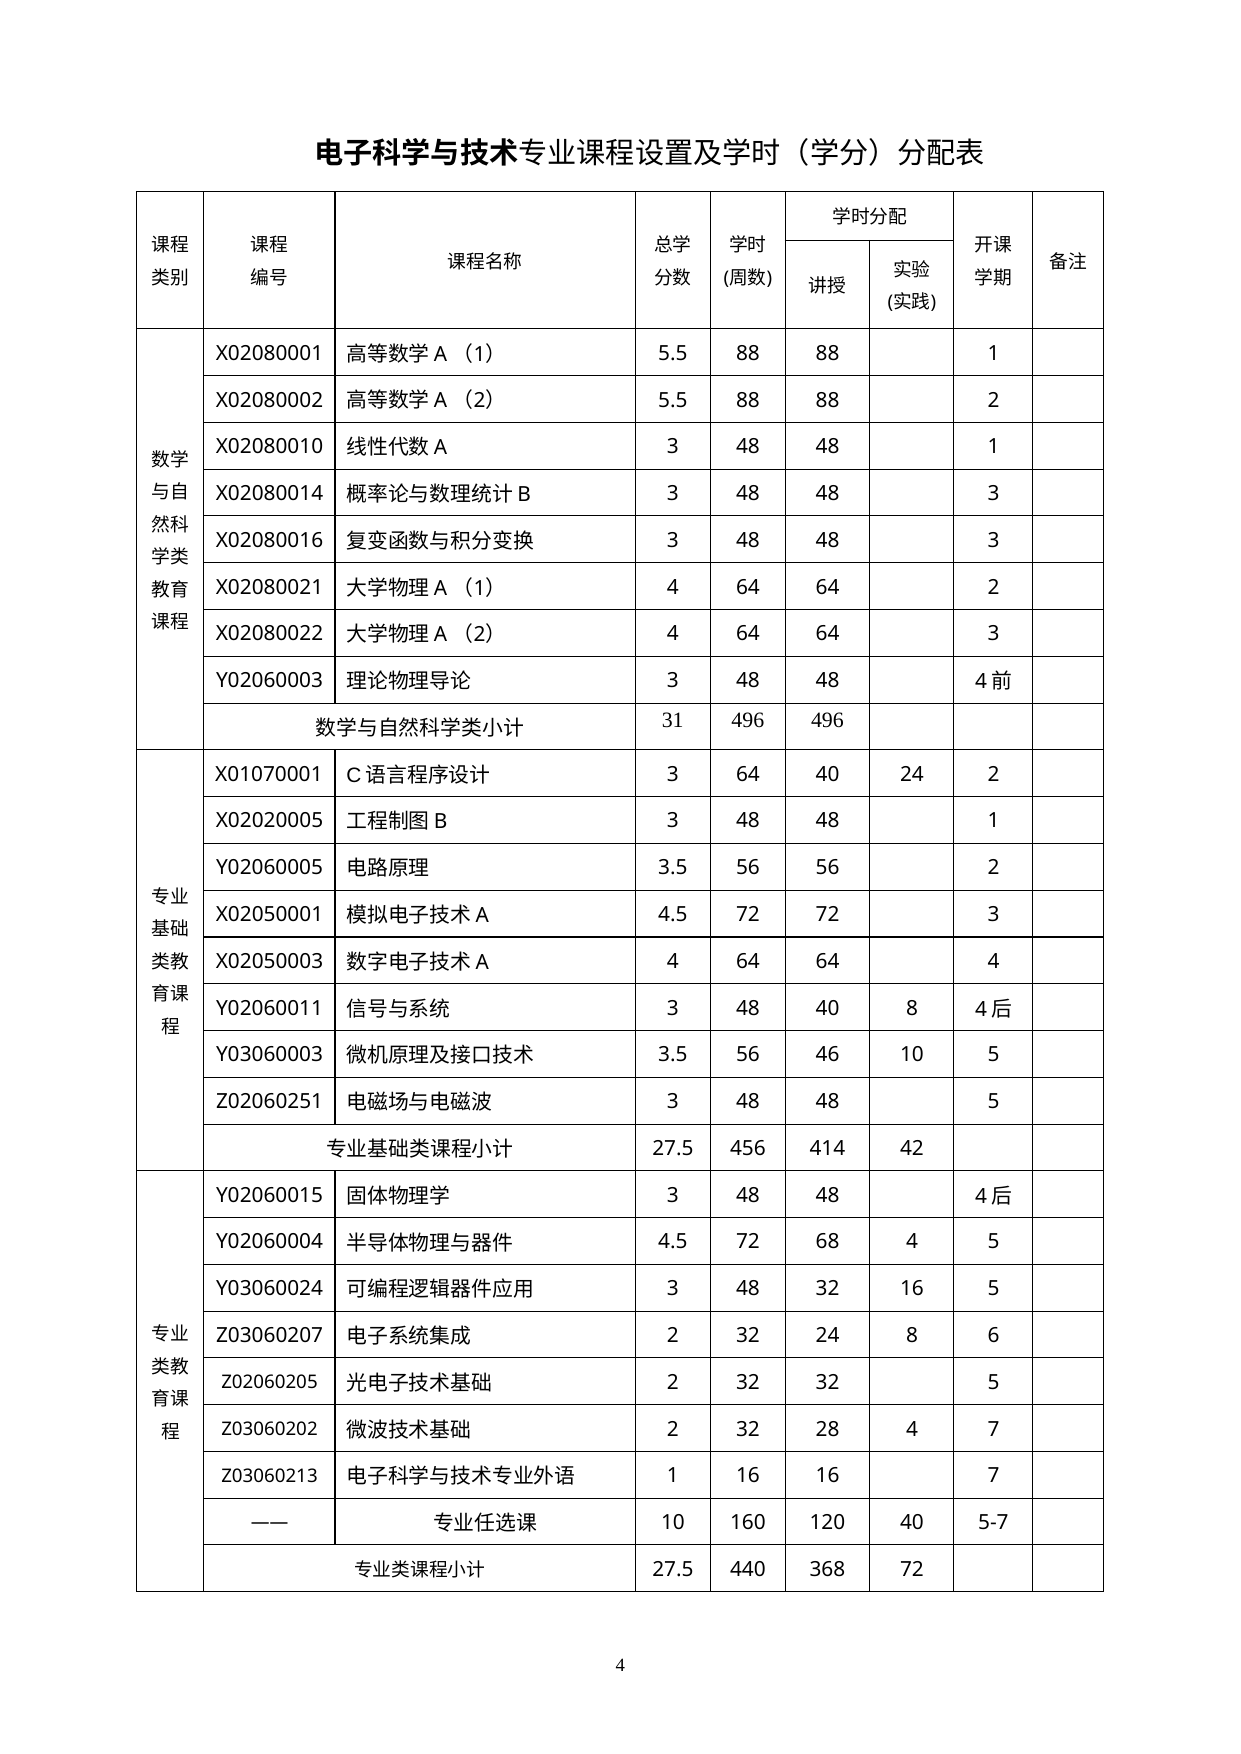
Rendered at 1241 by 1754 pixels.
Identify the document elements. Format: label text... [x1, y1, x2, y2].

table_cell 信号与系统 [336, 984, 635, 1030]
table_cell Y02060015 [204, 1171, 334, 1217]
table_cell 大学物理A （2） [336, 610, 635, 656]
table_cell [870, 423, 953, 469]
table_cell [870, 891, 953, 936]
table_cell 32 [711, 1405, 785, 1451]
table_cell 32 [711, 1312, 785, 1357]
table_cell 3 [636, 797, 710, 843]
table_cell [1033, 376, 1103, 422]
table_cell 120 [786, 1499, 869, 1544]
table_cell 496 [786, 704, 869, 749]
table_cell 1 [954, 797, 1032, 843]
table_cell 3.5 [636, 1031, 710, 1077]
table_cell 48 [711, 657, 785, 702]
table_cell [1033, 563, 1103, 609]
table_cell [1033, 750, 1103, 796]
table_cell [1033, 704, 1103, 749]
table_cell 4 [636, 938, 710, 983]
table_cell 16 [711, 1452, 785, 1498]
table_header 学时(周数) [711, 192, 785, 328]
table_cell [1033, 1078, 1103, 1123]
table_cell 496 [711, 704, 785, 749]
table_cell 8 [870, 1312, 953, 1357]
table_cell 64 [786, 563, 869, 609]
table_cell 2 [954, 376, 1032, 422]
table_cell 大学物理A （1） [336, 563, 635, 609]
table_cell Y02060005 [204, 844, 334, 889]
table_cell X02080022 [204, 610, 334, 656]
table_cell 3 [954, 516, 1032, 562]
table_cell 数字电子技术A [336, 938, 635, 983]
table_cell 专业基础类课程小计 [204, 1125, 635, 1170]
table_cell 4.5 [636, 1218, 710, 1264]
table_cell 48 [786, 1171, 869, 1217]
table_cell 40 [786, 750, 869, 796]
table_cell [1033, 1452, 1103, 1498]
table_cell 72 [870, 1545, 953, 1591]
table_cell X02080010 [204, 423, 334, 469]
table_cell Y03060024 [204, 1265, 334, 1311]
table_cell [870, 329, 953, 375]
table_cell 3 [636, 750, 710, 796]
table_cell 专业类教育课程 [137, 1171, 203, 1591]
table_cell 88 [786, 376, 869, 422]
table_cell 64 [711, 938, 785, 983]
table_header 总学 分数 [636, 192, 710, 328]
table_cell 64 [711, 610, 785, 656]
table_cell Y02060003 [204, 657, 334, 702]
table_cell [1033, 516, 1103, 562]
table_cell [1033, 610, 1103, 656]
table_cell 电子系统集成 [336, 1312, 635, 1357]
table_cell Z02060205 [204, 1358, 334, 1404]
table_cell X02050001 [204, 891, 334, 936]
table_cell [1033, 1125, 1103, 1170]
table_cell C语言程序设计 [336, 750, 635, 796]
table_cell 4后 [954, 984, 1032, 1030]
table_cell 48 [786, 657, 869, 702]
table_cell 368 [786, 1545, 869, 1591]
table_cell [1033, 1265, 1103, 1311]
table_cell 实验 (实践) [870, 241, 953, 328]
table_cell 3 [636, 423, 710, 469]
table_cell 5 [954, 1265, 1032, 1311]
table_cell 5 [954, 1218, 1032, 1264]
table_cell 10 [636, 1499, 710, 1544]
table_cell [1033, 1312, 1103, 1357]
table_cell 68 [786, 1218, 869, 1264]
table_cell [1033, 329, 1103, 375]
table_cell 2 [954, 844, 1032, 889]
table_cell 数学与自然科学类小计 [204, 704, 635, 749]
table_cell [870, 844, 953, 889]
table_cell 48 [711, 1078, 785, 1123]
table_cell 3 [636, 1171, 710, 1217]
table_header 课程类别 [137, 192, 203, 328]
table_cell [870, 1171, 953, 1217]
table_cell [870, 1358, 953, 1404]
table_cell 3 [954, 470, 1032, 515]
table_cell [870, 797, 953, 843]
table_cell 48 [786, 1078, 869, 1123]
table_cell 48 [711, 516, 785, 562]
table_cell 1 [954, 423, 1032, 469]
table_cell 专业类课程小计 [204, 1545, 635, 1591]
table_cell [870, 657, 953, 702]
table_cell X02080021 [204, 563, 334, 609]
table_cell 2 [636, 1405, 710, 1451]
table_cell 理论物理导论 [336, 657, 635, 702]
table_cell 32 [786, 1358, 869, 1404]
table_cell 88 [786, 329, 869, 375]
table_cell 7 [954, 1452, 1032, 1498]
table_cell 88 [711, 376, 785, 422]
table_cell Y02060004 [204, 1218, 334, 1264]
table_cell [870, 610, 953, 656]
table_cell [870, 470, 953, 515]
table_cell 48 [711, 1265, 785, 1311]
table_cell 5.5 [636, 329, 710, 375]
table_cell 56 [711, 1031, 785, 1077]
table_cell 414 [786, 1125, 869, 1170]
table_cell [1033, 470, 1103, 515]
table_cell 24 [786, 1312, 869, 1357]
table_cell 固体物理学 [336, 1171, 635, 1217]
table_cell 16 [786, 1452, 869, 1498]
table_cell 电子科学与技术专业外语 [336, 1452, 635, 1498]
table_cell 3 [636, 1265, 710, 1311]
table_cell [954, 704, 1032, 749]
table_cell 28 [786, 1405, 869, 1451]
table_cell [1033, 1171, 1103, 1217]
table_cell 3 [636, 1078, 710, 1123]
table_cell 24 [870, 750, 953, 796]
table_cell 3 [954, 610, 1032, 656]
table_cell 3 [636, 516, 710, 562]
table_cell 32 [711, 1358, 785, 1404]
table_cell X02080001 [204, 329, 334, 375]
table_cell 3 [636, 470, 710, 515]
table_cell 1 [954, 329, 1032, 375]
table_cell 高等数学A （2） [336, 376, 635, 422]
table_cell [1033, 1499, 1103, 1544]
table_cell —— [204, 1499, 334, 1544]
table_cell 72 [786, 891, 869, 936]
table_cell 5 [954, 1358, 1032, 1404]
table_cell [870, 1078, 953, 1123]
table_cell 7 [954, 1405, 1032, 1451]
table_cell 88 [711, 329, 785, 375]
table_cell [1033, 423, 1103, 469]
table_cell 讲授 [786, 241, 869, 328]
table_cell 64 [711, 750, 785, 796]
table_cell [1033, 1031, 1103, 1077]
table_cell Z03060207 [204, 1312, 334, 1357]
table_cell 专业任选课 [336, 1499, 635, 1544]
table_cell 72 [711, 1218, 785, 1264]
table_cell 3 [636, 984, 710, 1030]
table_header 备注 [1033, 192, 1103, 328]
table_cell 64 [711, 563, 785, 609]
table_cell 48 [786, 423, 869, 469]
table_header 课程名称 [336, 192, 635, 328]
table_cell 专业基础类教育课程 [137, 750, 203, 1170]
table_cell 数学与自然科学类教育课程 [137, 329, 203, 749]
table_header 开课学期 [954, 192, 1032, 328]
table_cell 5-7 [954, 1499, 1032, 1544]
table_cell 40 [870, 1499, 953, 1544]
table_cell 4 [870, 1218, 953, 1264]
table_cell 可编程逻辑器件应用 [336, 1265, 635, 1311]
table_cell X02020005 [204, 797, 334, 843]
table_cell 42 [870, 1125, 953, 1170]
table_header 学时分配 [786, 192, 953, 240]
table_cell 56 [786, 844, 869, 889]
table_cell 31 [636, 704, 710, 749]
table_cell 72 [711, 891, 785, 936]
table_cell 160 [711, 1499, 785, 1544]
table_cell X01070001 [204, 750, 334, 796]
table_cell [1033, 1405, 1103, 1451]
table_cell 2 [954, 750, 1032, 796]
table_cell 48 [711, 1171, 785, 1217]
table_cell [1033, 891, 1103, 936]
table_cell 模拟电子技术A [336, 891, 635, 936]
text 电子科学与技术专业课程设置及学时（学分）分配表 [148, 129, 1092, 172]
table_cell 40 [786, 984, 869, 1030]
table_cell Y03060003 [204, 1031, 334, 1077]
table_cell Z03060213 [204, 1452, 334, 1498]
table_cell X02080014 [204, 470, 334, 515]
table_cell 2 [636, 1358, 710, 1404]
table_cell [954, 1545, 1032, 1591]
table_cell X02050003 [204, 938, 334, 983]
table_cell 456 [711, 1125, 785, 1170]
table_cell Z02060251 [204, 1078, 334, 1123]
table_cell 2 [636, 1312, 710, 1357]
table_cell 8 [870, 984, 953, 1030]
table_cell 3 [954, 891, 1032, 936]
table_cell 48 [711, 797, 785, 843]
table_cell [870, 516, 953, 562]
table_cell 10 [870, 1031, 953, 1077]
table_cell 5 [954, 1031, 1032, 1077]
table_cell [954, 1125, 1032, 1170]
table_cell [870, 1452, 953, 1498]
table_cell X02080016 [204, 516, 334, 562]
table_cell 复变函数与积分变换 [336, 516, 635, 562]
table_cell 微机原理及接口技术 [336, 1031, 635, 1077]
table_cell 4前 [954, 657, 1032, 702]
table_cell 48 [786, 470, 869, 515]
table_cell X02080002 [204, 376, 334, 422]
table_cell 5 [954, 1078, 1032, 1123]
table_cell [1033, 1358, 1103, 1404]
table_cell 5.5 [636, 376, 710, 422]
table_cell 微波技术基础 [336, 1405, 635, 1451]
table_cell [870, 704, 953, 749]
table_cell 48 [786, 797, 869, 843]
table_cell 电路原理 [336, 844, 635, 889]
table_cell 16 [870, 1265, 953, 1311]
table_cell 64 [786, 938, 869, 983]
table_cell 光电子技术基础 [336, 1358, 635, 1404]
table_cell 64 [786, 610, 869, 656]
table_cell 6 [954, 1312, 1032, 1357]
table_cell 32 [786, 1265, 869, 1311]
table_cell [870, 938, 953, 983]
table_cell [870, 563, 953, 609]
table_cell 电磁场与电磁波 [336, 1078, 635, 1123]
table_cell 48 [711, 984, 785, 1030]
table_cell [1033, 1545, 1103, 1591]
table_cell 27.5 [636, 1125, 710, 1170]
table_cell 概率论与数理统计B [336, 470, 635, 515]
table_cell 2 [954, 563, 1032, 609]
table_cell [870, 376, 953, 422]
table_cell 440 [711, 1545, 785, 1591]
table_cell 4 [636, 563, 710, 609]
table_cell Y02060011 [204, 984, 334, 1030]
table_cell [1033, 797, 1103, 843]
table_cell 工程制图B [336, 797, 635, 843]
table_cell 56 [711, 844, 785, 889]
table_cell 3.5 [636, 844, 710, 889]
table_cell 4后 [954, 1171, 1032, 1217]
table_cell 3 [636, 657, 710, 702]
table_cell [1033, 938, 1103, 983]
table_cell 48 [711, 423, 785, 469]
table_cell [1033, 844, 1103, 889]
table_cell 27.5 [636, 1545, 710, 1591]
table_cell 半导体物理与器件 [336, 1218, 635, 1264]
table_cell 4.5 [636, 891, 710, 936]
table_cell 4 [636, 610, 710, 656]
table_cell [1033, 984, 1103, 1030]
table_cell 46 [786, 1031, 869, 1077]
table_cell 48 [711, 470, 785, 515]
table_cell [1033, 657, 1103, 702]
table_cell 4 [954, 938, 1032, 983]
table_cell 线性代数A [336, 423, 635, 469]
table_cell [1033, 1218, 1103, 1264]
table_cell 4 [870, 1405, 953, 1451]
table_header 课程 编号 [204, 192, 334, 328]
table_cell 高等数学A （1） [336, 329, 635, 375]
table_cell Z03060202 [204, 1405, 334, 1451]
table_cell 1 [636, 1452, 710, 1498]
table_cell 48 [786, 516, 869, 562]
